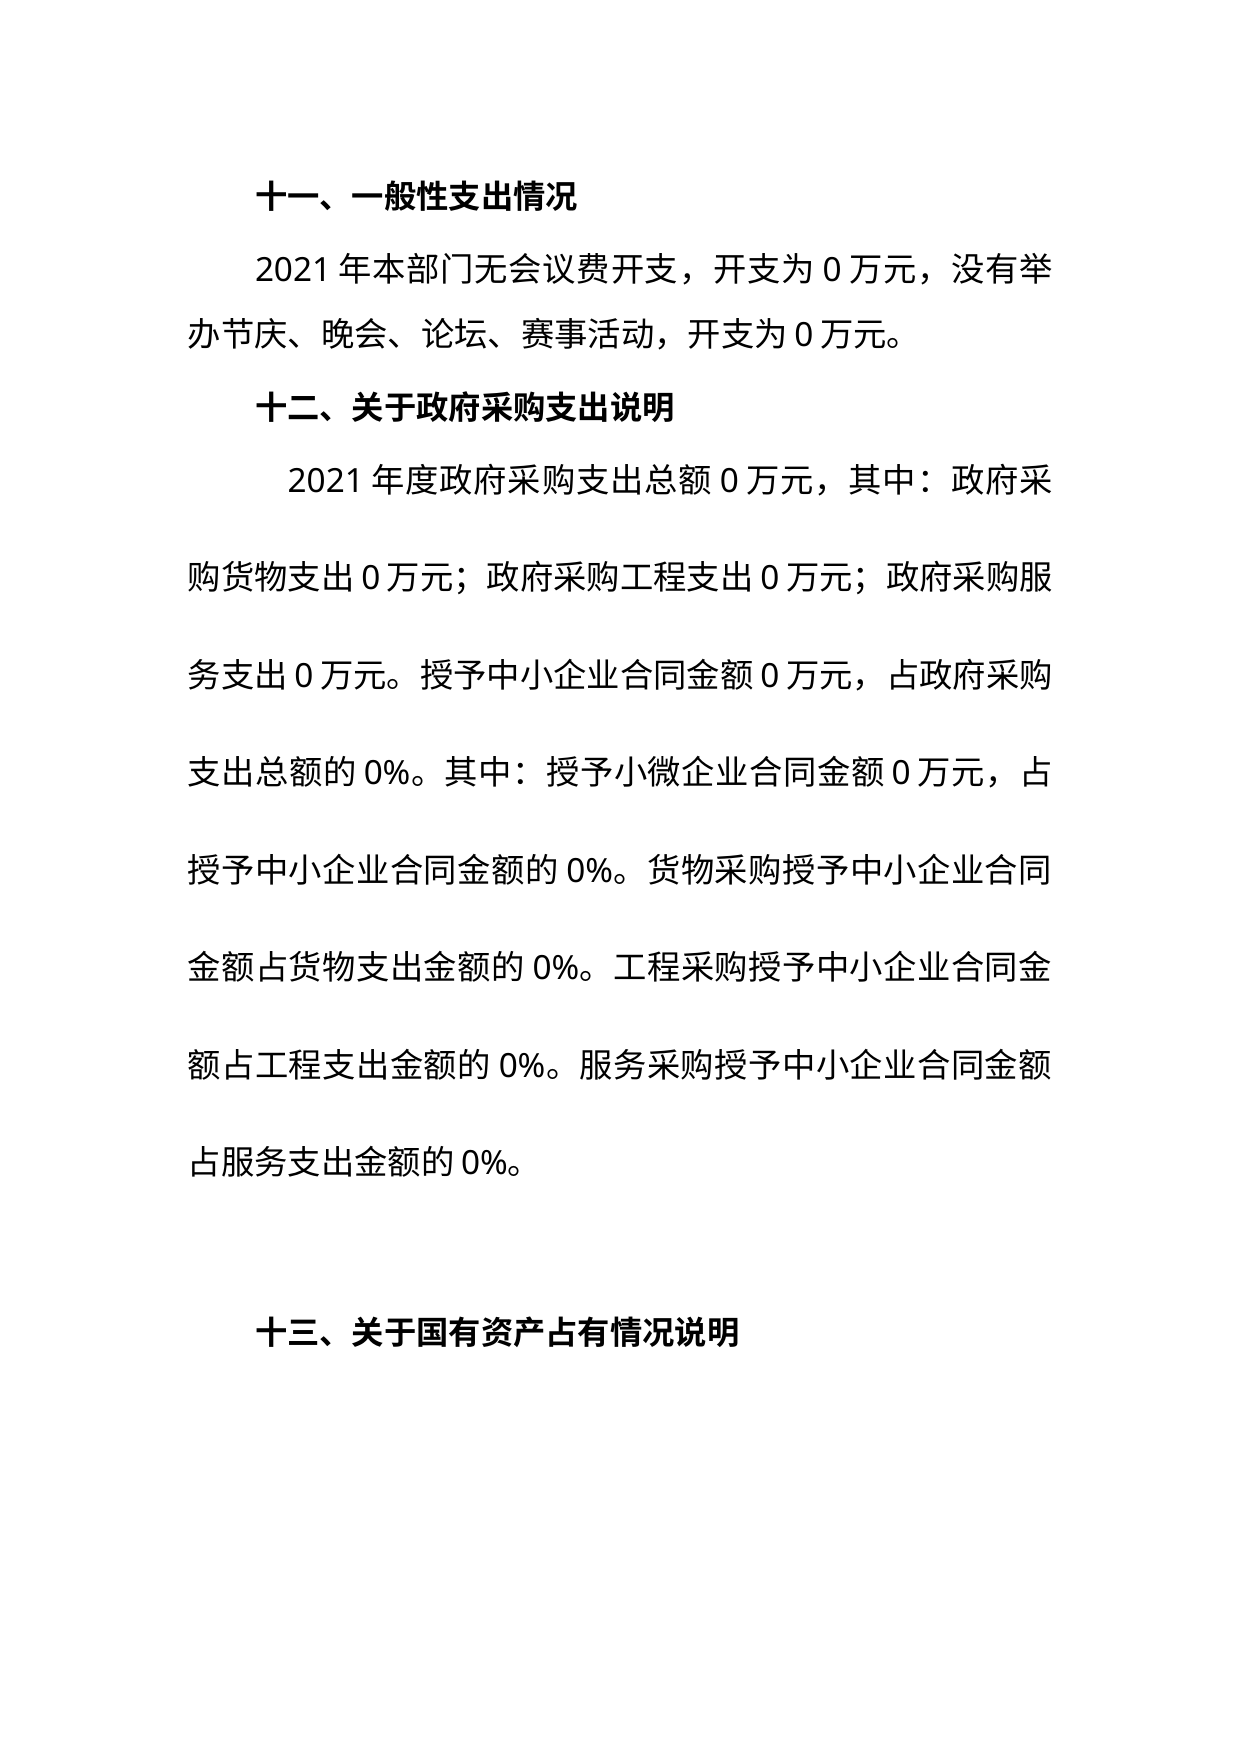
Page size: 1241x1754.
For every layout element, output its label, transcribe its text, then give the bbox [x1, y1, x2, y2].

text 2021年本部门无会议费开支，开支为0万元，没有举办节庆、晚会、论坛、赛事活动，开支为0万元。 [187, 235, 1053, 365]
text 十三、关于国有资产占有情况说明 [187, 1298, 1053, 1363]
list 2021年度政府采购支出总额0万元，其中：政府采购货物支出0万元；政府采购工程支出0万元；政府采购服务支出0万元。授予中小企业合同金额0万元，占政府采购支出总额的0%。其中：授予小微企业合同金额0万元，占授予中小企业合同金额的0%。货物采购授予中小企业合同金额占货物支出金额的0%。工程采购授予中小企业合同金额占工程支出金额的0%。服务采购授予中小企业合同金额占服务支出金额的0%。 [187, 445, 1053, 1193]
text 十一、一般性支出情况 [187, 162, 1053, 227]
text 十二、关于政府采购支出说明 [187, 373, 1053, 438]
